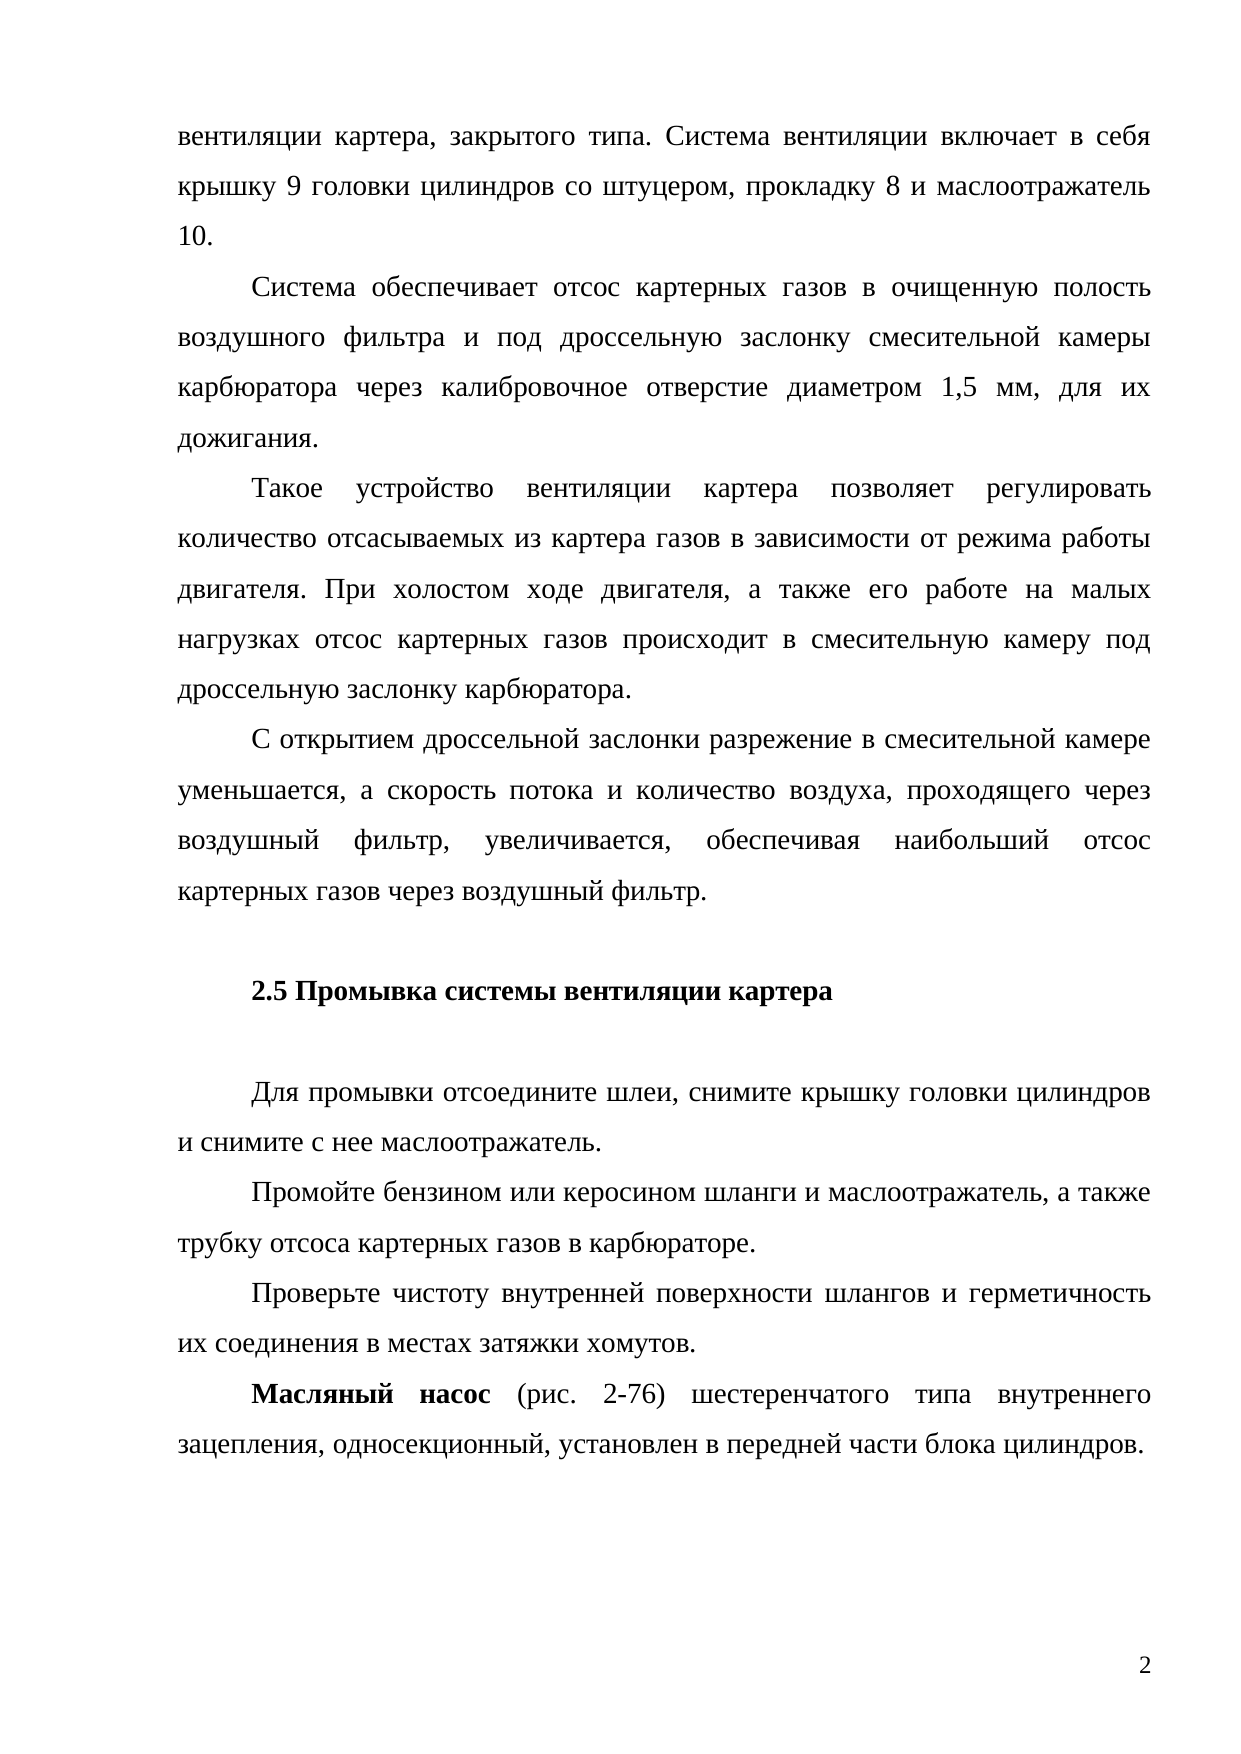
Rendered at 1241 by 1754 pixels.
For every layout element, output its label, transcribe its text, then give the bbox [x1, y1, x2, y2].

text С открытием дроссельной заслонки разрежение в смесительной камере уменьшается, а скорость потока и количество воздуха, проходящего через воздушный фильтр, увеличивается, обеспечивая наибольший отсос картерных газов через воздушный фильтр. [177, 722, 1152, 906]
text Проверьте чистоту внутренней поверхности шлангов и герметичность их соединения в местах затяжки хомутов. [177, 1275, 1152, 1359]
text Система обеспечивает отсос картерных газов в очищенную полость воздушного фильтра и под дроссельную заслонку смесительной камеры карбюратора через калибровочное отверстие диаметром , для их дожигания. [177, 269, 1152, 453]
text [177, 118, 1152, 252]
subtitle 2.5 Промывка системы вентиляции картера [177, 973, 1152, 1007]
text Такое устройство вентиляции картера позволяет регулировать количество отсасываемых из картера газов в зависимости от режима работы двигателя. При холостом ходе двигателя, а также его работе на малых нагрузках отсос картерных газов происходит в смесительную камеру под дроссельную заслонку карбюратора. [177, 470, 1152, 705]
text Масляный насос (рис. 2-76) шестеренчатого типа внутреннего зацепления, односекционный, установлен в передней части блока цилиндров. [177, 1376, 1152, 1460]
text Промойте бензином или керосином шланги и маслоотражатель, а также трубку отсоса картерных газов в карбюраторе. [177, 1175, 1152, 1258]
text Для промывки отсоедините шлеи, снимите крышку головки цилиндров и снимите с нее маслоотражатель. [177, 1074, 1152, 1158]
